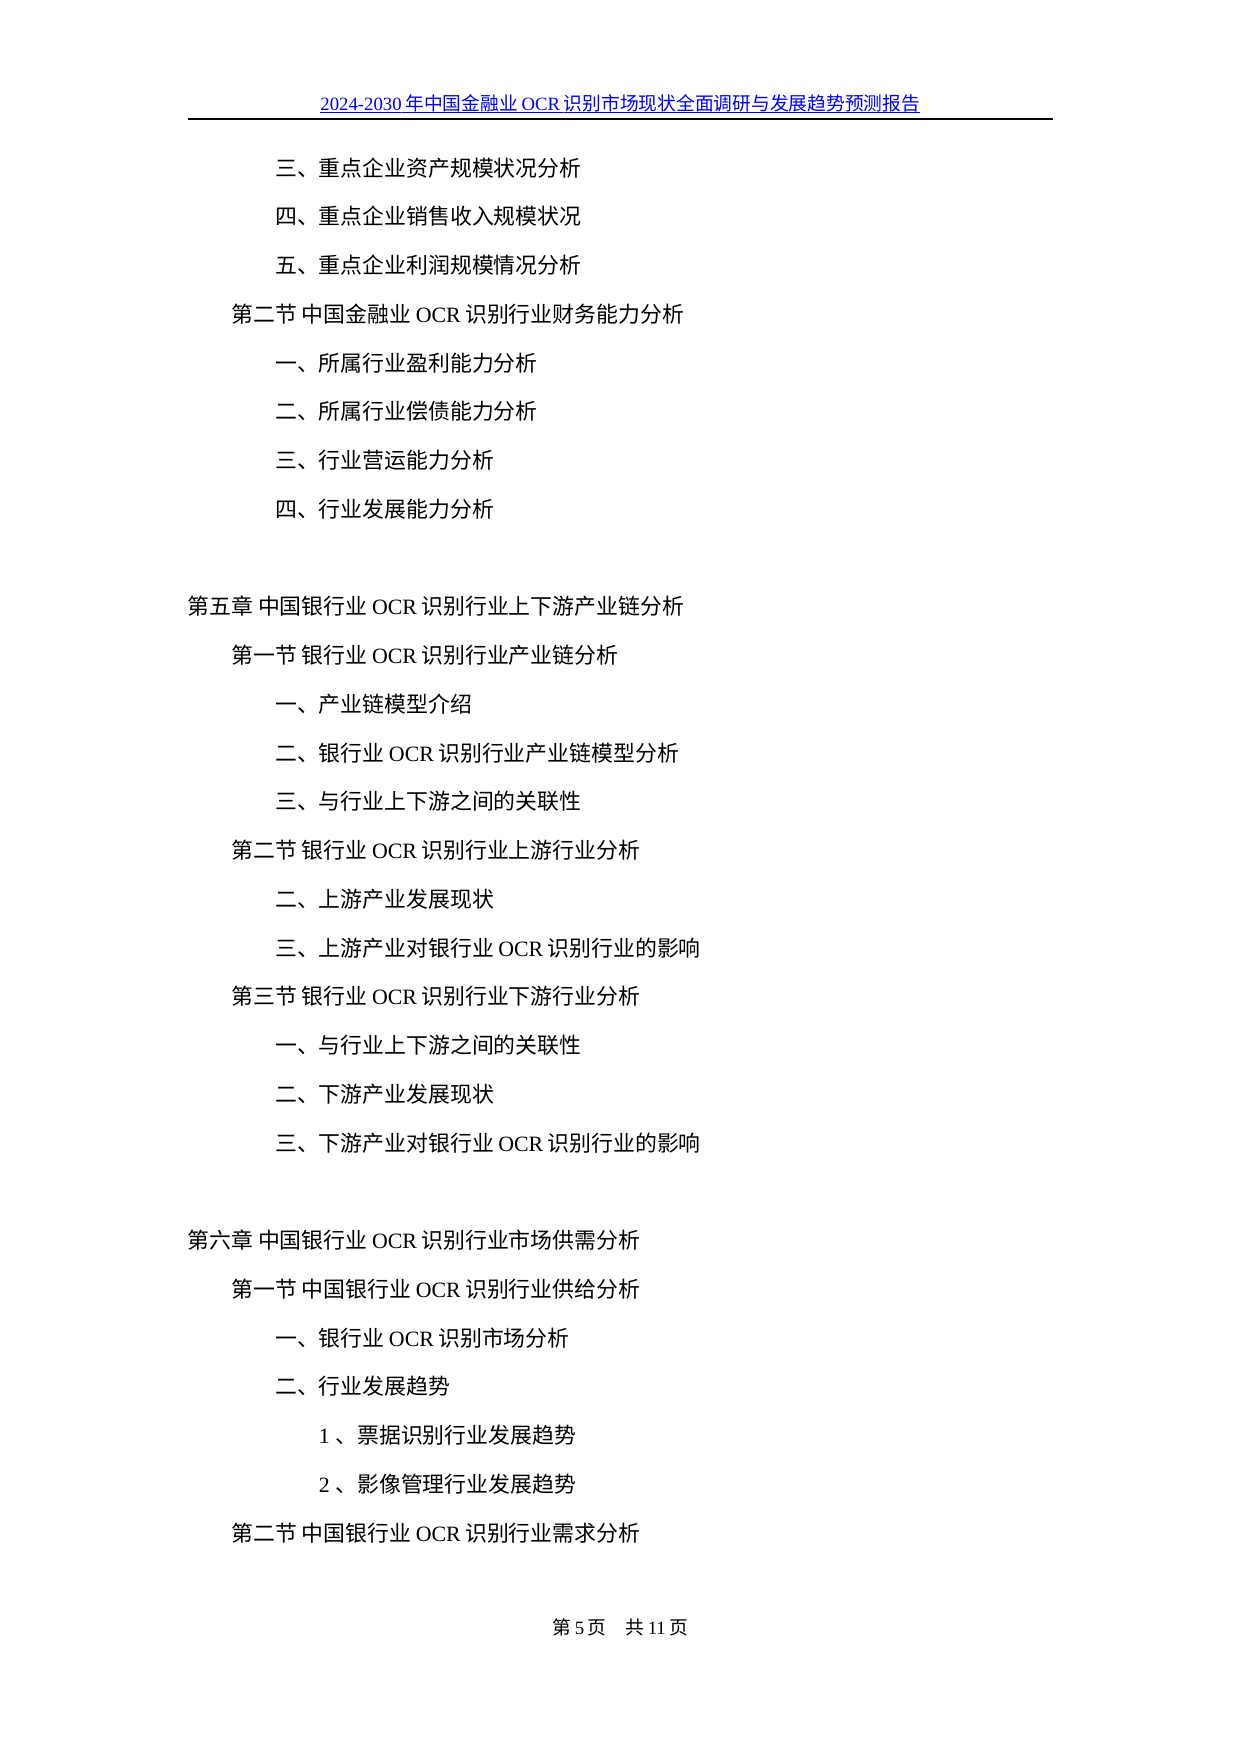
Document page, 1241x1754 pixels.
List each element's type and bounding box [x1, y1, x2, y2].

text [187, 150, 1053, 1548]
